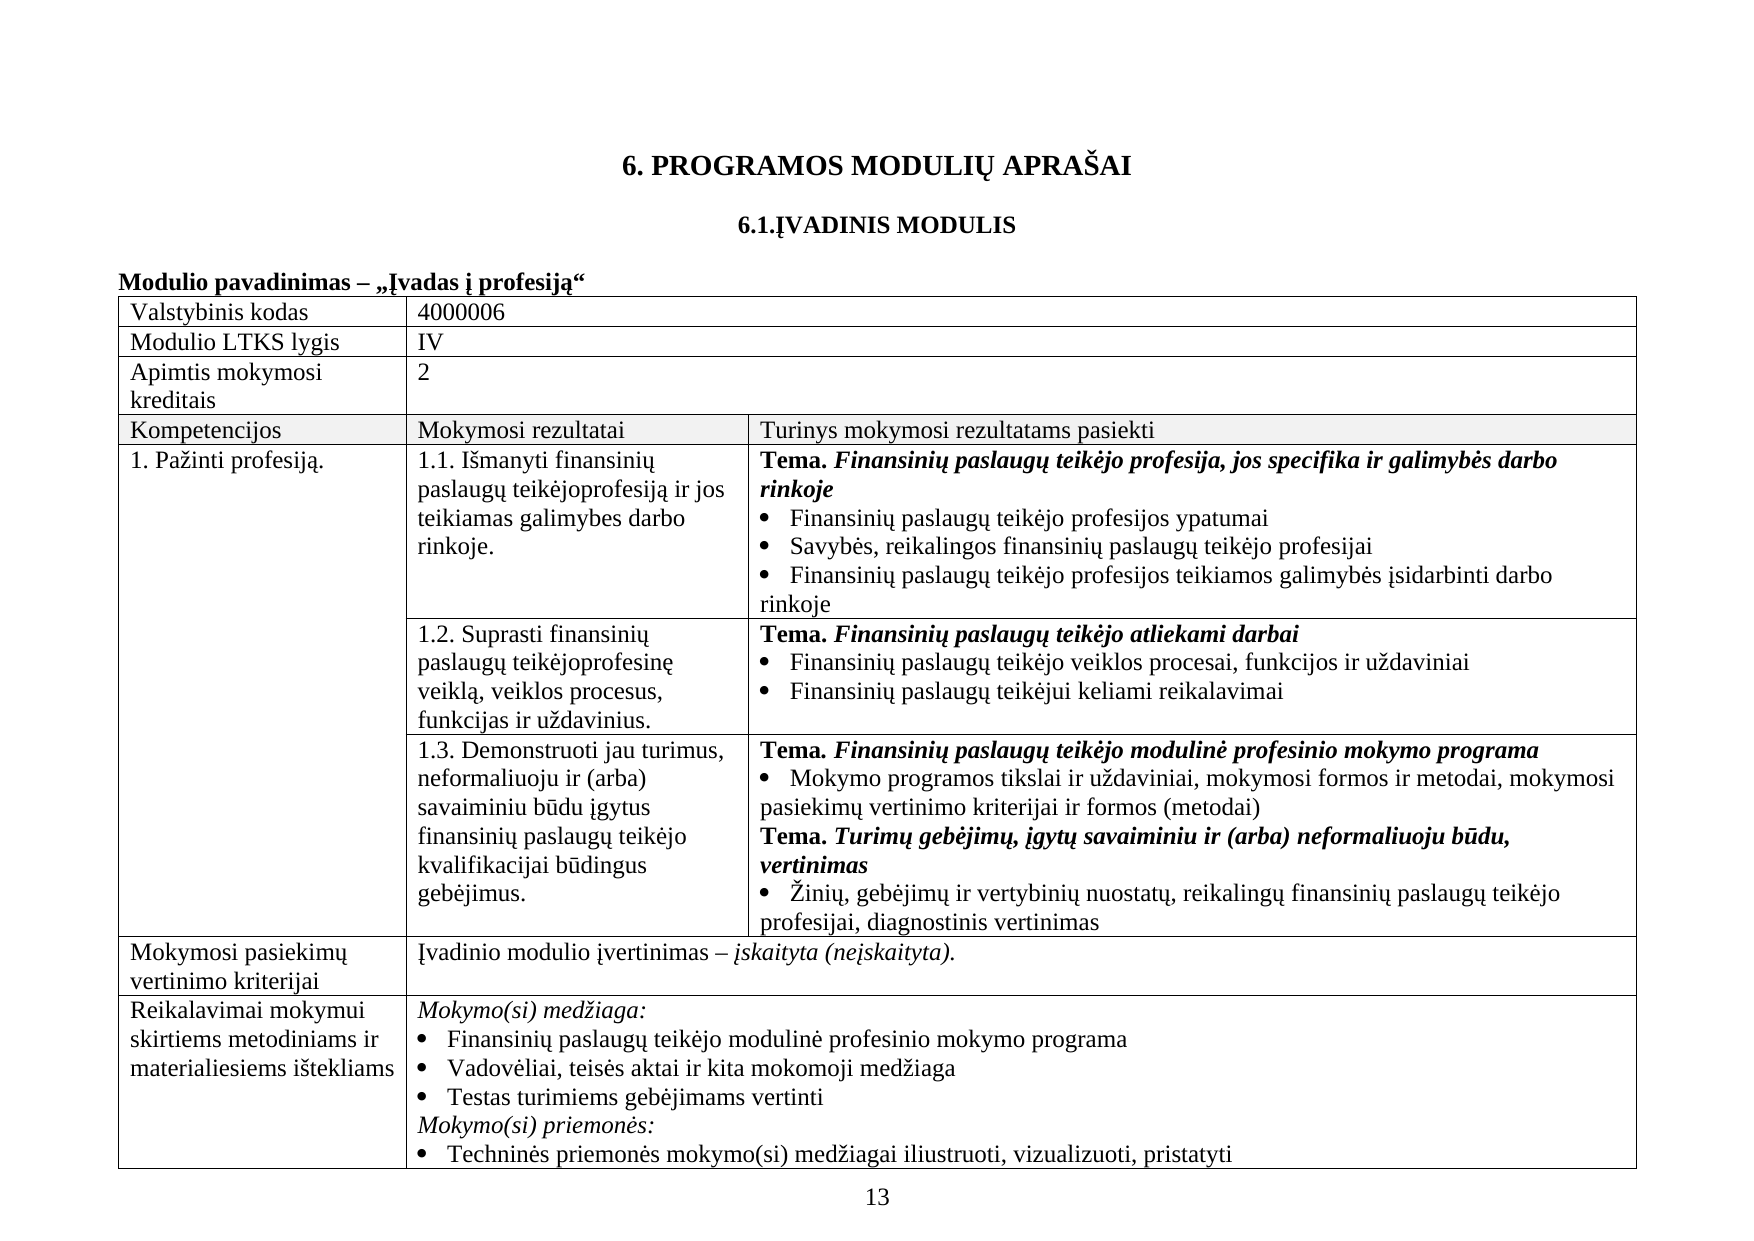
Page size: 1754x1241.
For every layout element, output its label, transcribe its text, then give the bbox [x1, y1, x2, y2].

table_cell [407, 996, 1636, 1168]
table_cell Modulio LTKS lygis [119, 327, 406, 356]
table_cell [119, 996, 406, 1168]
table_cell Mokymosi rezultatai [407, 415, 748, 444]
table_cell 2 [407, 357, 1636, 414]
table_cell IV [407, 327, 1636, 356]
table_cell 1.3. Demonstruoti jau turimus, neformaliuoju ir (arba) savaiminiu būdu įgytus finansinių paslaugų teikėjo kvalifikacijai būdingus gebėjimus. [407, 735, 748, 936]
table_header 4000006 [407, 297, 1636, 326]
table_cell Mokymosi pasiekimų vertinimo kriterijai [119, 937, 406, 994]
table_cell Tema. Finansinių paslaugų teikėjo atliekami darbai Finansinių paslaugų teikėjo veiklos procesai, funkcijos ir uždaviniai Finansinių paslaugų teikėjui keliami reikalavimai [749, 619, 1636, 734]
text 6.1.ĮVADINIS MODULIS [118, 210, 1636, 239]
table_cell Apimtis mokymosi kreditais [119, 357, 406, 414]
table_cell Tema. Finansinių paslaugų teikėjo profesija, jos specifika ir galimybės darbo rinkoje Finansinių paslaugų teikėjo profesijos ypatumai Savybės, reikalingos finansinių paslaugų teikėjo profesijai Finansinių paslaugų teikėjo profesijos teikiamos galimybės įsidarbinti darbo rinkoje [749, 445, 1636, 618]
table_header Valstybinis kodas [119, 297, 406, 326]
table_cell Turinys mokymosi rezultatams pasiekti [749, 415, 1636, 444]
table_cell Kompetencijos [119, 415, 406, 444]
table_cell 1. Pažinti profesiją. [119, 445, 406, 936]
table_cell 1.1. Išmanyti finansinių paslaugų teikėjoprofesiją ir jos teikiamas galimybes darbo rinkoje. [407, 445, 748, 618]
text 6. PROGRAMOS MODULIŲ APRAŠAI [118, 148, 1636, 181]
table_cell Tema. Finansinių paslaugų teikėjo modulinė profesinio mokymo programa Mokymo programos tikslai ir uždaviniai, mokymosi formos ir metodai, mokymosi pasiekimų vertinimo kriterijai ir formos (metodai) Tema. Turimų gebėjimų, įgytų savaiminiu ir (arba) neformaliuoju būdu, vertinimas Žinių, gebėjimų ir vertybinių nuostatų, reikalingų finansinių paslaugų teikėjo profesijai, diagnostinis vertinimas [749, 735, 1636, 936]
table_cell Įvadinio modulio įvertinimas – įskaityta (neįskaityta). [407, 937, 1636, 994]
text Modulio pavadinimas – „Įvadas į profesiją“ [118, 267, 1636, 296]
table_cell 1.2. Suprasti finansinių paslaugų teikėjoprofesinę veiklą, veiklos procesus, funkcijas ir uždavinius. [407, 619, 748, 734]
